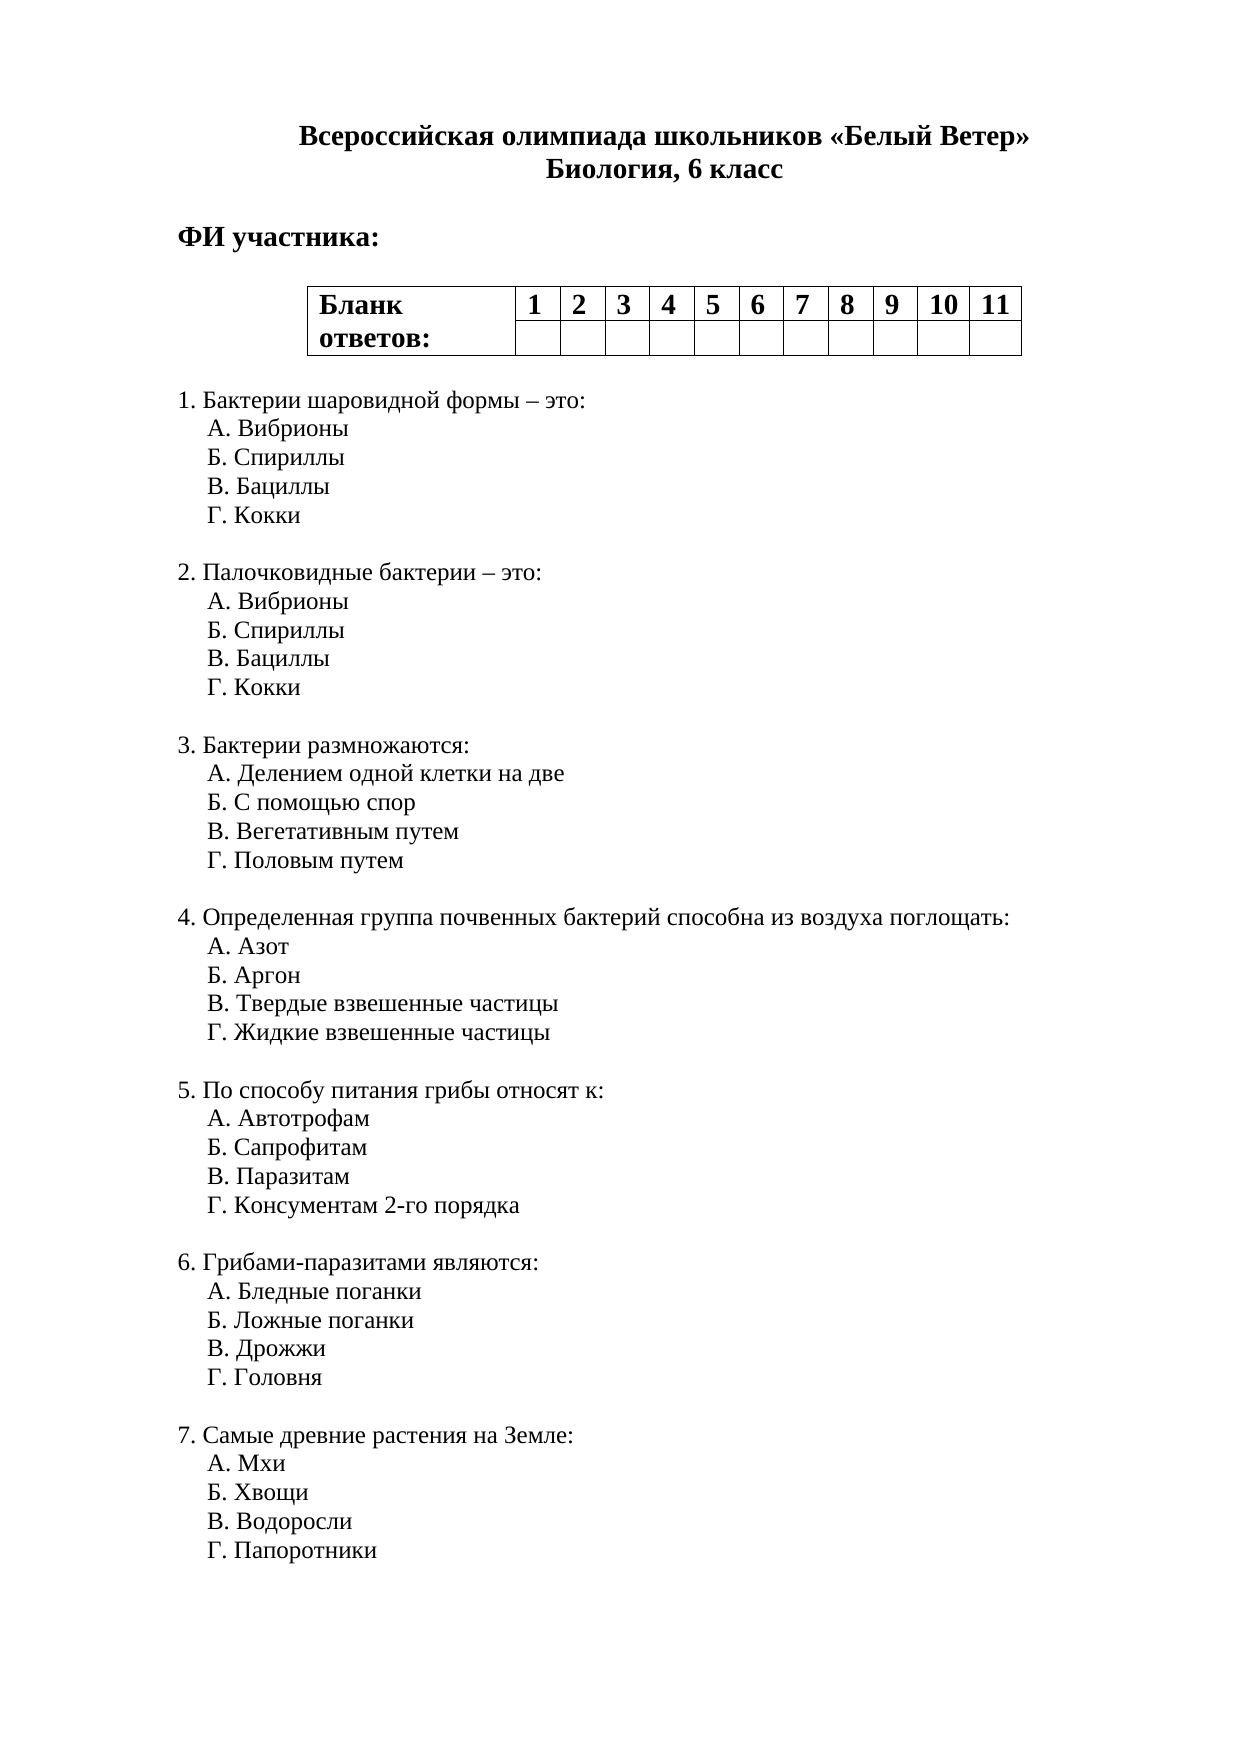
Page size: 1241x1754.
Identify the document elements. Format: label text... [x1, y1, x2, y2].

text Г. Консументам 2-го порядка [177, 1190, 1152, 1218]
text Г. Жидкие взвешенные частицы [177, 1017, 1152, 1046]
table_cell [784, 321, 828, 355]
text 1. Бактерии шаровидной формы – это: [177, 385, 1152, 413]
text А. Вибрионы [177, 413, 1152, 442]
table_cell [561, 321, 605, 355]
table_cell [606, 321, 649, 355]
table_cell [695, 321, 739, 355]
table_header 4 [650, 287, 694, 320]
text 5. По способу питания грибы относят к: [177, 1075, 1152, 1103]
table_header 11 [970, 287, 1021, 320]
text В. Бациллы [177, 643, 1152, 672]
text A. Азот [177, 931, 1152, 960]
text В. Паразитам [177, 1161, 1152, 1190]
table_cell [829, 321, 873, 355]
table_header 1 [516, 287, 560, 320]
text Г. Кокки [177, 500, 1152, 528]
table_header 3 [606, 287, 649, 320]
text В. Дрожжи [177, 1333, 1152, 1362]
text Б. Спириллы [177, 615, 1152, 643]
table_header 2 [561, 287, 605, 320]
table_cell [874, 321, 917, 355]
text Всероссийская олимпиада школьников «Белый Ветер» [177, 118, 1152, 152]
table_cell [650, 321, 694, 355]
text А. Бледные поганки [177, 1276, 1152, 1305]
text В. Водоросли [177, 1506, 1152, 1535]
text B. Вегетативным путем [177, 816, 1152, 845]
text Г. Головня [177, 1362, 1152, 1391]
text ФИ участника: [177, 219, 1152, 252]
table_header Бланк ответов: [308, 287, 515, 355]
text 4. Определенная группа почвенных бактерий способна из воздуха поглощать: [177, 902, 1152, 931]
text 2. Палочковидные бактерии – это: [177, 557, 1152, 586]
table_cell [740, 321, 783, 355]
table_header 7 [784, 287, 828, 320]
text Г. Кокки [177, 672, 1152, 701]
text Б. Сапрофитам [177, 1132, 1152, 1161]
text 6. Грибами-паразитами являются: [177, 1247, 1152, 1276]
text Б. С помощью спор [177, 787, 1152, 816]
text Б. Хвощи [177, 1477, 1152, 1506]
table_cell [918, 321, 969, 355]
text B. Твердые взвешенные частицы [177, 988, 1152, 1017]
table_cell [516, 321, 560, 355]
table_header 10 [918, 287, 969, 320]
text Б. Ложные поганки [177, 1305, 1152, 1333]
text Б. Спириллы [177, 442, 1152, 471]
text Б. Аргон [177, 960, 1152, 988]
text В. Бациллы [177, 471, 1152, 500]
text A. Делением одной клетки на две [177, 758, 1152, 787]
table_header 5 [695, 287, 739, 320]
text А. Автотрофам [177, 1103, 1152, 1132]
text Биология, 6 класс [177, 152, 1152, 185]
text Г. Половым путем [177, 845, 1152, 873]
table_cell [970, 321, 1021, 355]
table_header 9 [874, 287, 917, 320]
text А. Вибрионы [177, 586, 1152, 615]
text 7. Самые древние растения на Земле: [177, 1420, 1152, 1448]
table_header 6 [740, 287, 783, 320]
table_header 8 [829, 287, 873, 320]
text Г. Папоротники [177, 1535, 1152, 1563]
text А. Мхи [177, 1448, 1152, 1477]
text 3. Бактерии размножаются: [177, 730, 1152, 758]
